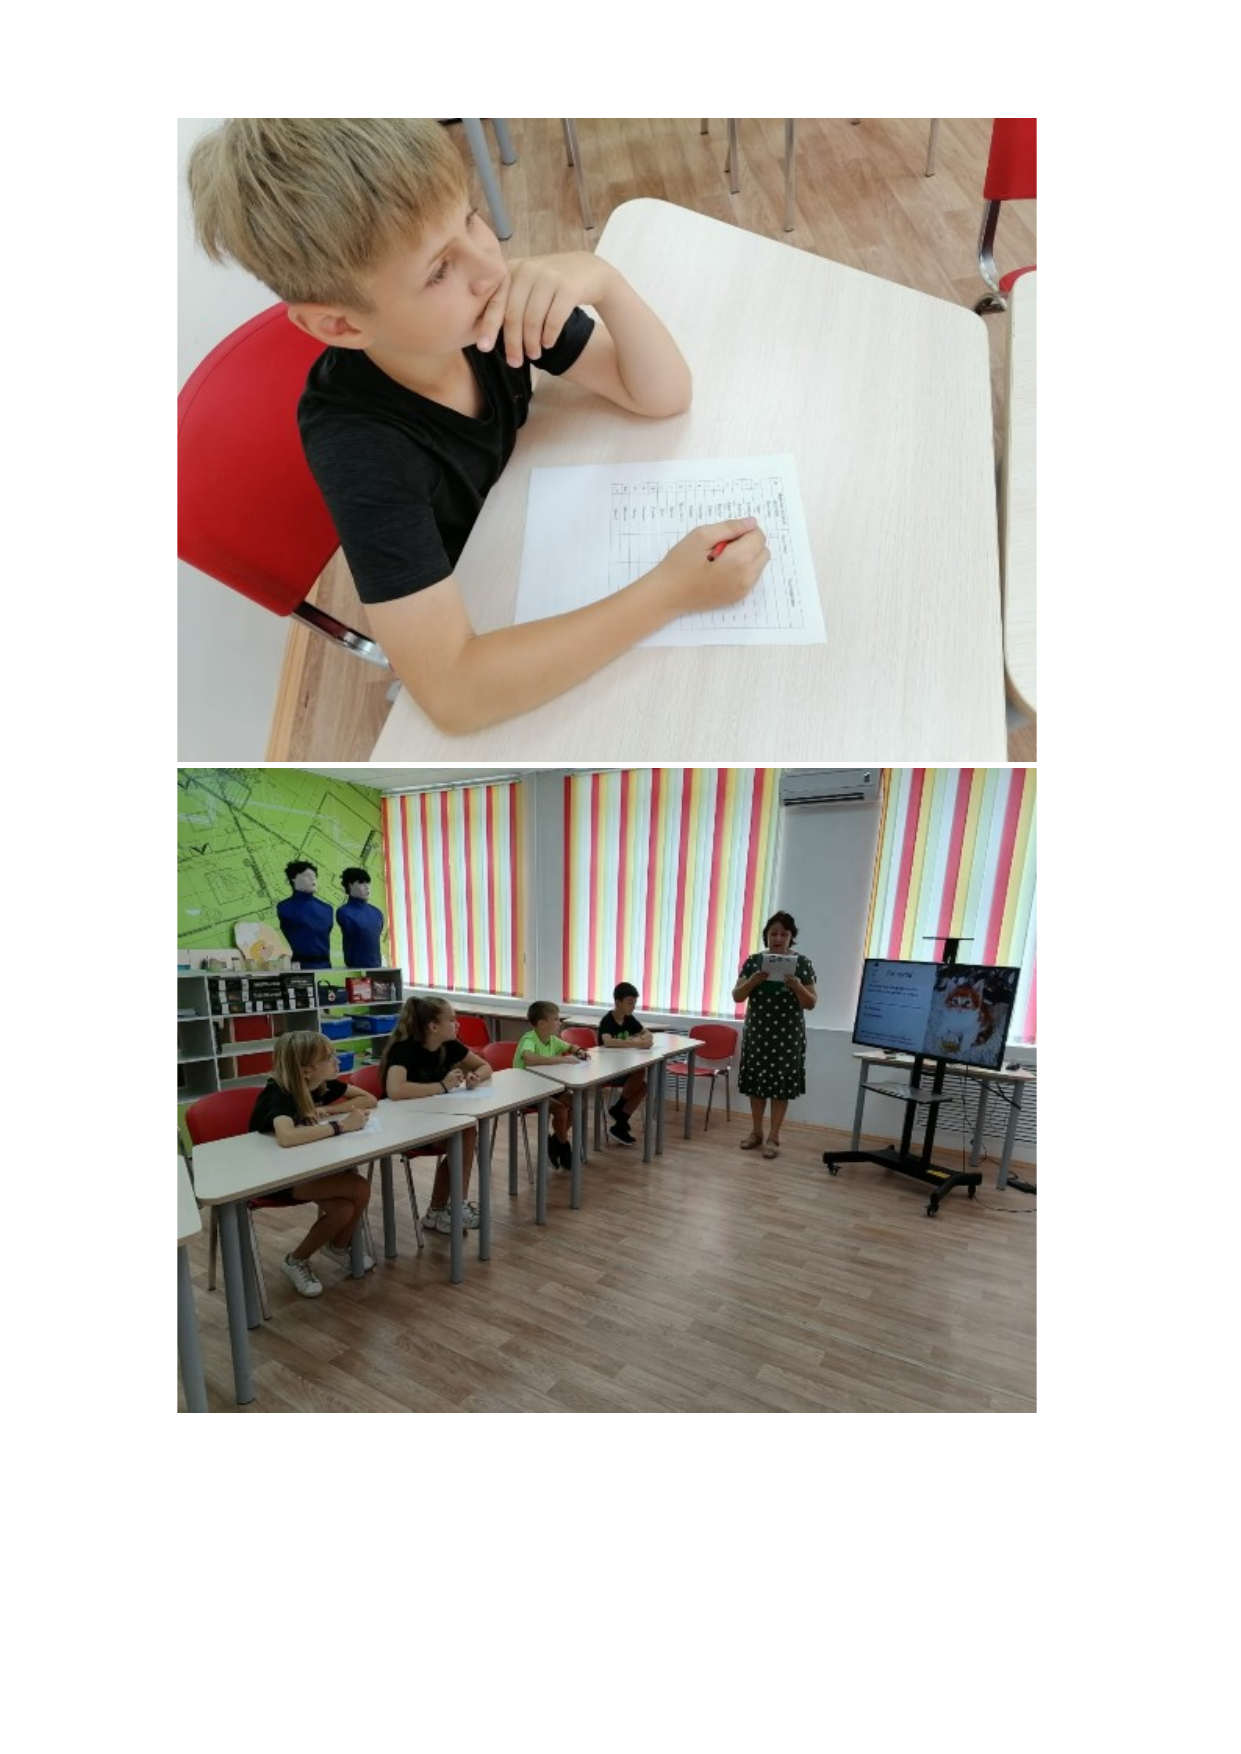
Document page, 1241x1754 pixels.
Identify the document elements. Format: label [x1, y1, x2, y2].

picture [177, 118, 1037, 762]
picture [177, 768, 1037, 1413]
